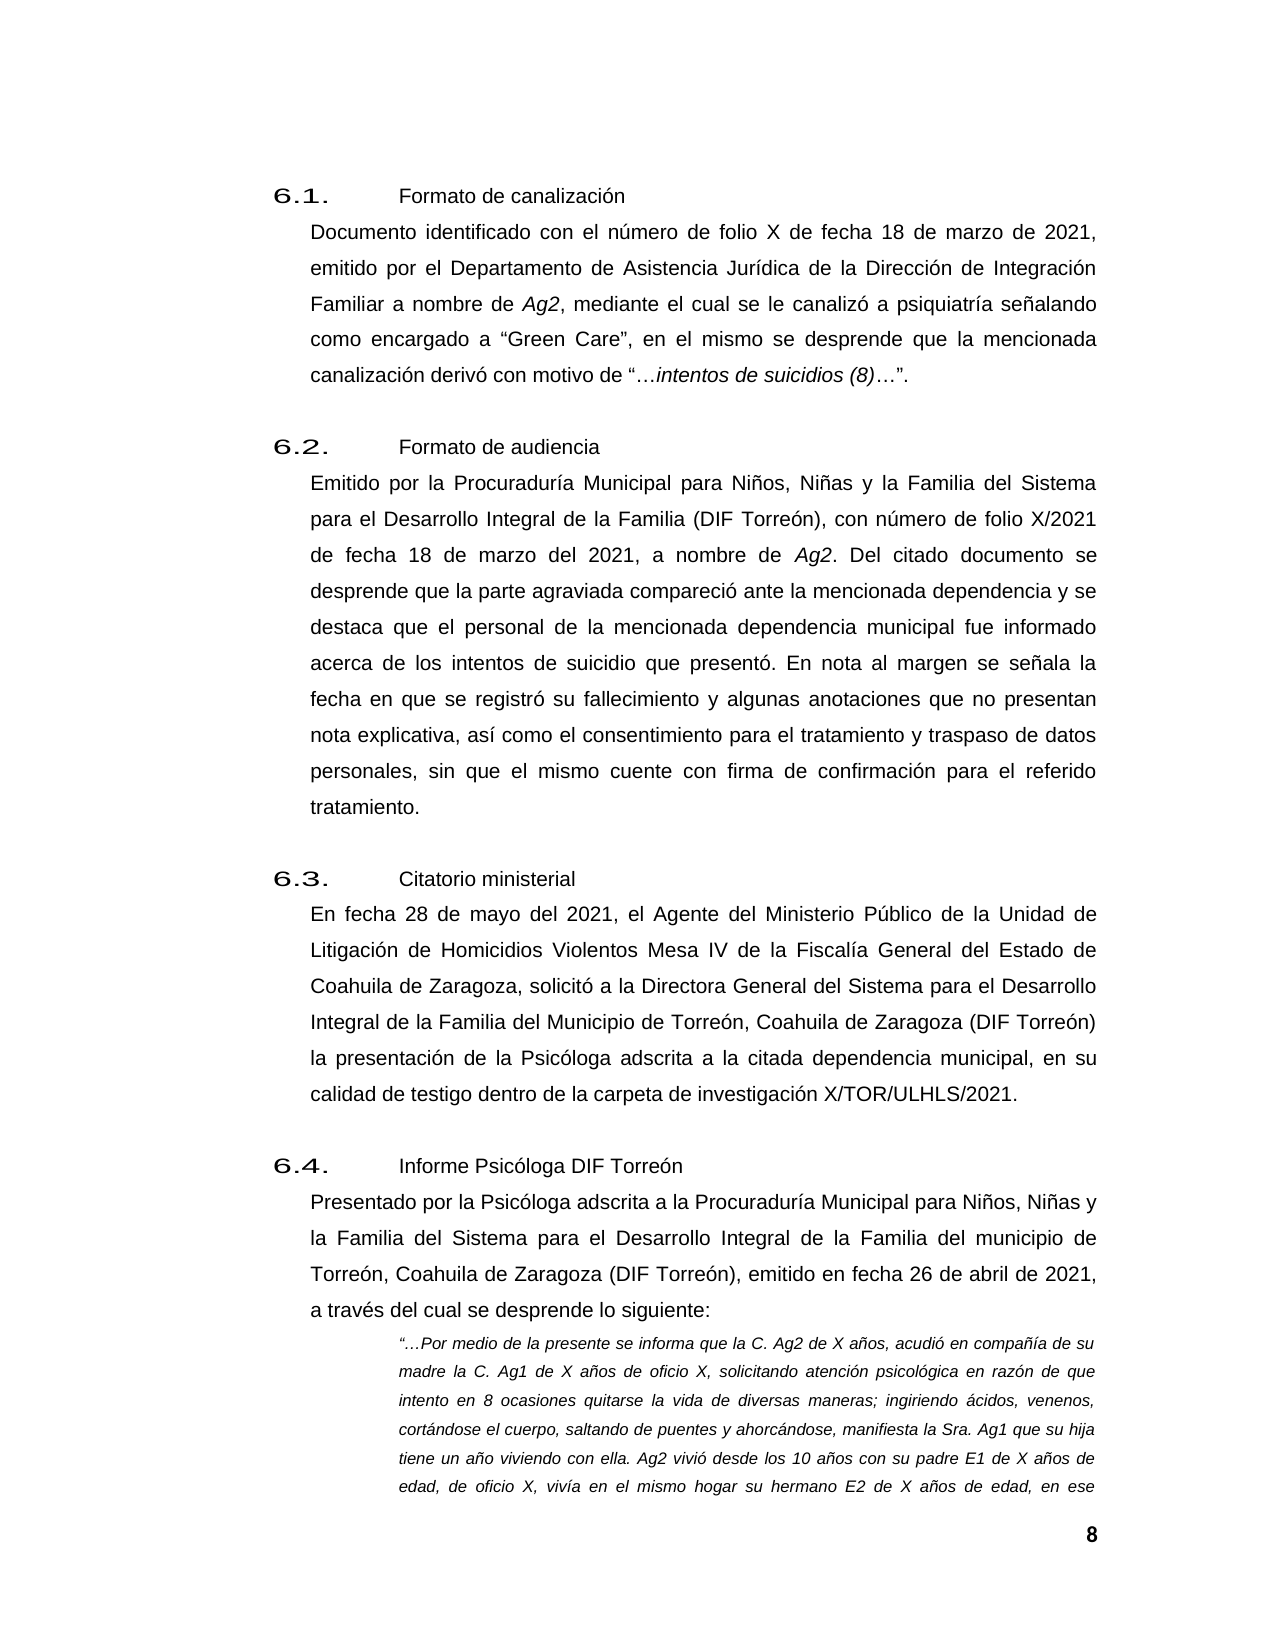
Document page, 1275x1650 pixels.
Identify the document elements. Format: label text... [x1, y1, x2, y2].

list Formato de canalización [273, 183, 1098, 207]
list Documento identificado con el número de folio X de fecha 18 de marzo de 2021, emitido por el Departamento de Asistencia Jurídica de la Dirección de Integración Familiar a nombre de Ag2, mediante el cual se le canalizó a psiquiatría señalando como encargado a “Green Care”, en el mismo se desprende que la mencionada canalización derivó con motivo de “…intentos de suicidios (8)…”. [310, 219, 1098, 387]
list Citatorio ministerial [273, 866, 1098, 890]
list Informe Psicóloga DIF Torreón [273, 1154, 1098, 1178]
list Emitido por la Procuraduría Municipal para Niños, Niñas y la Familia del Sistema para el Desarrollo Integral de la Familia (DIF Torreón), con número de folio X/2021 de fecha 18 de marzo del 2021, a nombre de Ag2. Del citado documento se desprende que la parte agraviada compareció ante la mencionada dependencia y se destaca que el personal de la mencionada dependencia municipal fue informado acerca de los intentos de suicidio que presentó. En nota al margen se señala la fecha en que se registró su fallecimiento y algunas anotaciones que no presentan nota explicativa, así como el consentimiento para el tratamiento y traspaso de datos personales, sin que el mismo cuente con firma de confirmación para el referido tratamiento. [310, 471, 1098, 818]
list En fecha 28 de mayo del 2021, el Agente del Ministerio Público de la Unidad de Litigación de Homicidios Violentos Mesa IV de la Fiscalía General del Estado de Coahuila de Zaragoza, solicitó a la Directora General del Sistema para el Desarrollo Integral de la Familia del Municipio de Torreón, Coahuila de Zaragoza (DIF Torreón) la presentación de la Psicóloga adscrita a la citada dependencia municipal, en su calidad de testigo dentro de la carpeta de investigación X/TOR/ULHLS/2021. [310, 902, 1098, 1106]
list Presentado por la Psicóloga adscrita a la Procuraduría Municipal para Niños, Niñas y la Familia del Sistema para el Desarrollo Integral de la Familia del municipio de Torreón, Coahuila de Zaragoza (DIF Torreón), emitido en fecha 26 de abril de 2021, a través del cual se desprende lo siguiente: [310, 1190, 1098, 1322]
list Formato de audiencia [273, 435, 1098, 459]
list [398, 1333, 1098, 1496]
